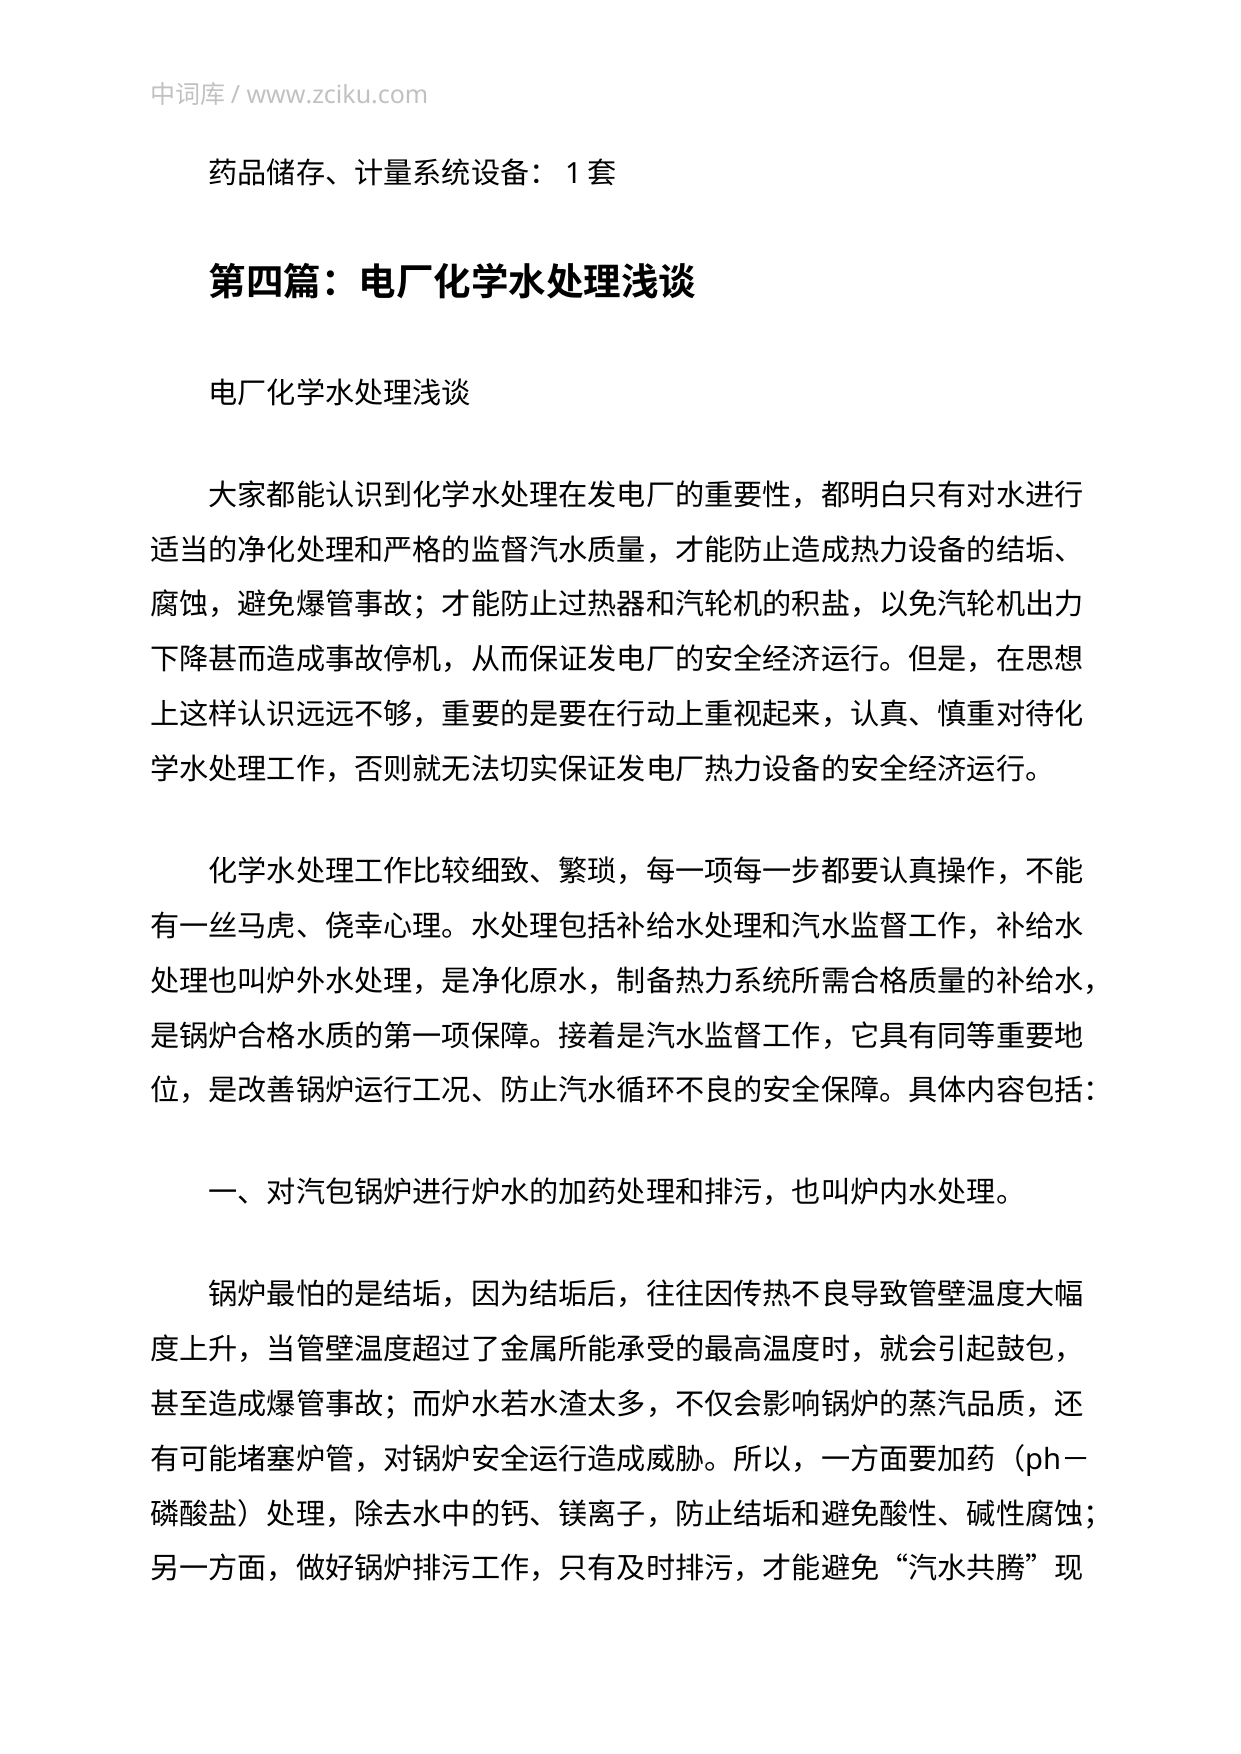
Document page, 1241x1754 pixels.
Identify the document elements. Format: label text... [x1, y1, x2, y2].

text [150, 1271, 1090, 1587]
text 大家都能认识到化学水处理在发电厂的重要性，都明白只有对水进行适当的净化处理和严格的监督汽水质量，才能防止造成热力设备的结垢、腐蚀，避免爆管事故；才能防止过热器和汽轮机的积盐，以免汽轮机出力下降甚而造成事故停机，从而保证发电厂的安全经济运行。但是，在思想上这样认识远远不够，重要的是要在行动上重视起来，认真、慎重对待化学水处理工作，否则就无法切实保证发电厂热力设备的安全经济运行。 [150, 471, 1090, 788]
text 化学水处理工作比较细致、繁琐，每一项每一步都要认真操作，不能有一丝马虎、侥幸心理。水处理包括补给水处理和汽水监督工作，补给水处理也叫炉外水处理，是净化原水，制备热力系统所需合格质量的补给水，是锅炉合格水质的第一项保障。接着是汽水监督工作，它具有同等重要地位，是改善锅炉运行工况、防止汽水循环不良的安全保障。具体内容包括： [150, 847, 1090, 1109]
text 电厂化学水处理浅谈 [150, 369, 1090, 412]
text 第四篇：电厂化学水处理浅谈 [150, 252, 1090, 306]
text 药品储存、计量系统设备： 1套 [150, 150, 1090, 192]
text 一、对汽包锅炉进行炉水的加药处理和排污，也叫炉内水处理。 [150, 1169, 1090, 1211]
